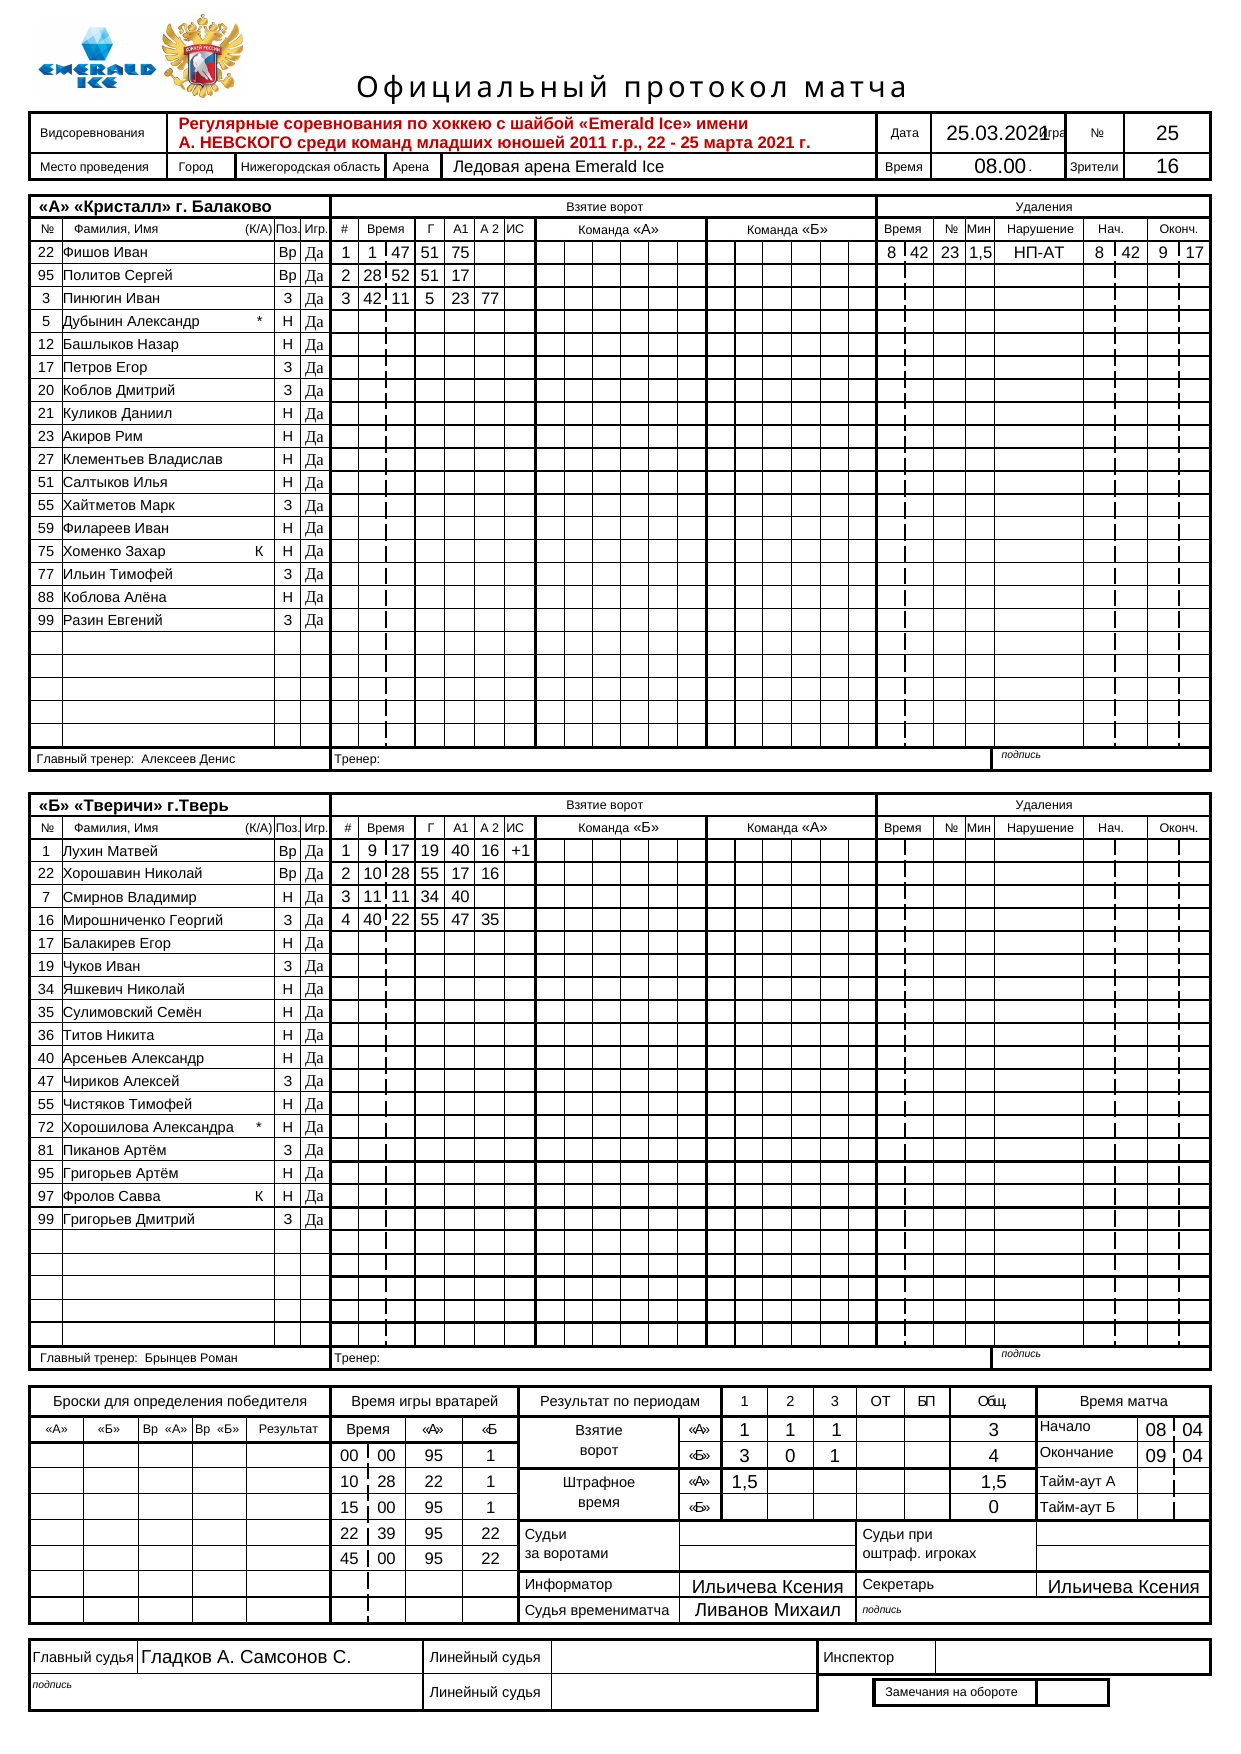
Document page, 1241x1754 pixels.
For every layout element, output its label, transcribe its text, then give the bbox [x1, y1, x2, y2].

table_cell [621, 563, 648, 585]
table_cell Да [301, 402, 329, 424]
table_cell [708, 1139, 734, 1160]
table_cell [821, 1163, 848, 1183]
table_cell [31, 1468, 83, 1493]
table_cell Фамилия, Имя [63, 219, 243, 239]
table_cell [475, 632, 504, 654]
table_cell [475, 1324, 504, 1344]
table_cell [878, 311, 905, 332]
table_cell Н [275, 1115, 300, 1137]
table_header 1 [723, 1388, 767, 1414]
table_cell [593, 403, 620, 424]
table_cell [857, 1470, 904, 1493]
table_cell [1084, 1024, 1115, 1045]
table_cell Результат [247, 1418, 329, 1441]
table_cell [995, 1301, 1083, 1321]
table_cell [386, 334, 414, 354]
table_cell [736, 955, 762, 976]
table_cell [386, 1093, 414, 1114]
table_cell [475, 586, 504, 608]
table_cell [593, 242, 620, 262]
table_cell [505, 517, 534, 539]
table_cell 23 [934, 242, 965, 262]
table_cell [934, 426, 965, 447]
table_cell [966, 449, 994, 470]
table_cell [445, 1301, 474, 1321]
table_cell [537, 886, 564, 907]
table_cell Да [301, 954, 329, 976]
table_cell Судьи при оштраф. игроках [857, 1522, 1036, 1570]
table_cell Н [275, 333, 300, 354]
table_cell [1084, 1255, 1115, 1275]
table_cell [708, 563, 734, 585]
table_cell [1084, 863, 1115, 884]
table_cell Н [275, 977, 300, 999]
table_cell [1037, 1522, 1209, 1544]
table_cell [359, 1070, 386, 1091]
table_cell 1,5 [966, 242, 994, 262]
table_cell Время [878, 154, 930, 178]
table_cell [445, 1093, 474, 1114]
table_cell Да [301, 517, 329, 539]
table_cell [445, 1278, 474, 1298]
table_cell [763, 678, 791, 700]
table_cell [736, 380, 762, 401]
table_cell [878, 1278, 905, 1298]
table_cell [966, 426, 994, 447]
table_cell 22 [463, 1520, 517, 1544]
table_cell [463, 1571, 517, 1596]
table_cell [1084, 1163, 1115, 1183]
table_cell [995, 655, 1083, 677]
table_cell [565, 886, 592, 907]
table_cell 1 [463, 1468, 517, 1493]
table_cell [332, 632, 358, 654]
table_cell [1179, 886, 1209, 907]
table_cell [966, 1209, 994, 1229]
table_cell [445, 426, 474, 447]
table_cell [505, 357, 534, 378]
table_cell «А» [680, 1418, 720, 1441]
table_cell [565, 1278, 592, 1298]
table_cell [386, 563, 414, 585]
table_cell [475, 1116, 504, 1137]
table_cell [708, 609, 734, 631]
table_cell [763, 242, 791, 262]
table_cell [678, 403, 705, 424]
table_cell 39 [368, 1520, 405, 1544]
table_cell [359, 1278, 386, 1298]
table_cell [792, 724, 820, 746]
table_cell А1 [445, 817, 474, 838]
table_cell [445, 540, 474, 562]
table_cell [621, 701, 648, 723]
table_cell Судьи за воротами [520, 1522, 679, 1570]
table_cell [736, 1255, 762, 1275]
table_cell [386, 449, 414, 470]
table_cell 11 [359, 886, 386, 907]
table_cell [792, 1047, 820, 1068]
table_cell 47 [386, 242, 414, 262]
table_cell Тайм-аут А [1038, 1468, 1137, 1493]
table_cell [1179, 334, 1209, 354]
table_cell [849, 288, 875, 308]
table_cell [792, 242, 820, 262]
table_cell [475, 1231, 504, 1252]
table_cell [934, 1209, 965, 1229]
table_cell [593, 724, 620, 746]
table_cell [763, 724, 791, 746]
table_cell [359, 978, 386, 999]
table_cell Да [301, 977, 329, 999]
table_cell Вр [275, 840, 300, 861]
table_cell 59 [31, 517, 62, 539]
table_cell [301, 1323, 329, 1344]
table_cell [416, 1301, 444, 1321]
table_cell [332, 1598, 368, 1622]
table_cell Время [878, 219, 933, 239]
table_cell [878, 1116, 905, 1137]
table_cell [966, 495, 994, 516]
table_cell [386, 609, 414, 631]
table_cell [708, 978, 734, 999]
table_cell [31, 724, 62, 746]
table_cell [1148, 978, 1179, 999]
table_cell [1115, 357, 1147, 378]
table_cell Вр «А» [139, 1418, 192, 1441]
table_cell Да [301, 1208, 329, 1229]
table_cell [1174, 1468, 1209, 1493]
table_cell [1084, 472, 1115, 493]
table_cell [849, 909, 875, 930]
table_cell [678, 724, 705, 746]
table_cell [416, 380, 444, 401]
table_cell [905, 909, 933, 930]
table_cell [243, 1276, 274, 1298]
table_cell [1115, 403, 1147, 424]
table_cell [849, 886, 875, 907]
table_cell [416, 495, 444, 516]
table_cell [301, 1300, 329, 1321]
table_cell [1138, 1494, 1174, 1518]
table_cell Клементьев Владислав [63, 448, 243, 470]
table_cell [1148, 265, 1179, 286]
table_cell Филареев Иван [63, 517, 243, 539]
table_cell [1148, 1301, 1179, 1321]
table_cell [1084, 632, 1115, 654]
table_cell [649, 1301, 677, 1321]
table_cell [649, 978, 677, 999]
table_cell [678, 1324, 705, 1344]
table_cell [593, 632, 620, 654]
table_cell [84, 1598, 138, 1622]
table_cell [593, 1116, 620, 1137]
table_cell [878, 1324, 905, 1344]
table_cell [849, 403, 875, 424]
table_cell [505, 563, 534, 585]
table_cell [445, 1070, 474, 1091]
table_cell 40 [359, 909, 386, 930]
table_cell [505, 955, 534, 976]
table_cell # [332, 817, 358, 838]
table_cell [878, 609, 905, 631]
table_cell [934, 1324, 965, 1344]
table_cell Взятие ворот [332, 795, 875, 815]
table_cell [821, 724, 848, 746]
table_cell [416, 1116, 444, 1137]
table_cell [1084, 724, 1115, 746]
table_cell [849, 242, 875, 262]
table_cell [849, 701, 875, 723]
table_cell [678, 380, 705, 401]
table_cell [1084, 932, 1115, 953]
table_cell [565, 1001, 592, 1022]
table_cell [593, 909, 620, 930]
table_cell Время [878, 817, 933, 838]
table_cell 4 [951, 1442, 1035, 1467]
table_cell № [31, 817, 62, 838]
table_cell [763, 380, 791, 401]
table_cell [565, 586, 592, 608]
table_cell [359, 1116, 386, 1137]
table_cell [708, 1093, 734, 1114]
table_cell [31, 1520, 83, 1544]
table_cell Н [275, 1000, 300, 1022]
table_cell [1148, 1324, 1179, 1344]
table_cell [1138, 1468, 1174, 1493]
table_cell [995, 678, 1083, 700]
table_cell [878, 955, 905, 976]
table_cell [821, 1001, 848, 1022]
table_cell [621, 311, 648, 332]
table_cell [1084, 265, 1115, 286]
table_cell [814, 1494, 856, 1518]
table_cell [243, 563, 274, 585]
table_cell [792, 978, 820, 999]
table_cell [537, 1278, 564, 1298]
table_cell 47 [31, 1069, 62, 1091]
table_cell [1115, 678, 1147, 700]
table_cell (К/А) [243, 219, 274, 239]
table_cell [621, 932, 648, 953]
table_cell [332, 563, 358, 585]
table_cell З [275, 287, 300, 308]
table_cell [31, 1571, 83, 1596]
table_cell [934, 380, 965, 401]
table_cell [821, 632, 848, 654]
table_cell [878, 449, 905, 470]
table_cell Главный тренер: Брынцев Роман [31, 1348, 329, 1367]
table_cell [905, 586, 933, 608]
table_cell Григорьев Дмитрий [63, 1208, 243, 1229]
table_cell «А» [406, 1418, 462, 1441]
table_cell [1179, 265, 1209, 286]
table_cell [593, 1185, 620, 1206]
table_cell [763, 909, 791, 930]
table_cell 99 [31, 1208, 62, 1229]
table_cell [1179, 1324, 1209, 1344]
table_cell [537, 678, 564, 700]
table_cell [537, 288, 564, 308]
table_cell [243, 356, 274, 378]
table_cell [275, 678, 300, 700]
table_cell [792, 932, 820, 953]
table_cell [905, 1139, 933, 1160]
table_cell 1 [723, 1418, 767, 1441]
table_cell [505, 1185, 534, 1206]
table_cell [30, 772, 1211, 792]
table_cell З [275, 954, 300, 976]
table_cell [565, 540, 592, 562]
table_cell [649, 909, 677, 930]
table_cell [1179, 311, 1209, 332]
table_cell [763, 563, 791, 585]
table_cell [934, 495, 965, 516]
table_cell [878, 1024, 905, 1045]
table_cell [386, 655, 414, 677]
table_cell [243, 655, 274, 677]
table_cell [139, 1444, 192, 1467]
table_cell [1179, 472, 1209, 493]
table_cell [934, 932, 965, 953]
table_cell [878, 932, 905, 953]
table_cell [445, 1255, 474, 1275]
table_cell [537, 1231, 564, 1252]
table_cell [565, 380, 592, 401]
table_cell [1179, 1163, 1209, 1183]
table_cell [678, 563, 705, 585]
table_cell [1179, 978, 1209, 999]
table_cell [857, 1418, 904, 1441]
table_cell [763, 955, 791, 976]
table_cell [792, 678, 820, 700]
table_cell [386, 1209, 414, 1229]
table_cell [814, 1470, 856, 1493]
table_cell [849, 540, 875, 562]
table_cell [445, 978, 474, 999]
table_cell [905, 863, 933, 884]
table_cell Место проведения [31, 154, 166, 178]
table_cell [386, 724, 414, 746]
table_cell [30, 1625, 1211, 1638]
table_cell [537, 426, 564, 447]
table_cell Команда «Б» [537, 817, 705, 838]
table_cell [416, 932, 444, 953]
table_cell [243, 701, 274, 723]
table_cell Григорьев Артём [63, 1161, 243, 1183]
table_cell [736, 403, 762, 424]
table_cell [621, 886, 648, 907]
table_cell [849, 1047, 875, 1068]
table_cell [416, 1278, 444, 1298]
table_cell [736, 978, 762, 999]
table_cell [1115, 495, 1147, 516]
table_cell 95 [406, 1520, 462, 1544]
table_cell [537, 863, 564, 884]
table_cell [1084, 1139, 1115, 1160]
table_cell [708, 265, 734, 286]
table_cell [708, 886, 734, 907]
table_cell Линейный судья [424, 1674, 551, 1708]
table_cell [649, 242, 677, 262]
table_cell [505, 426, 534, 447]
table_cell [905, 1163, 933, 1183]
table_cell [359, 655, 386, 677]
table_cell [966, 1255, 994, 1275]
table_cell [475, 449, 504, 470]
table_cell [678, 586, 705, 608]
table_cell [416, 1047, 444, 1068]
table_cell [1115, 288, 1147, 308]
table_cell [537, 1163, 564, 1183]
table_cell [649, 1001, 677, 1022]
table_cell Чистяков Тимофей [63, 1092, 243, 1114]
table_cell [736, 840, 762, 861]
table_cell [905, 449, 933, 470]
table_cell [537, 449, 564, 470]
table_cell [332, 955, 358, 976]
table_cell [649, 1047, 677, 1068]
table_cell [475, 1070, 504, 1091]
table_cell [1084, 380, 1115, 401]
table_cell [934, 1301, 965, 1321]
table_cell 34 [31, 977, 62, 999]
table_cell [505, 1047, 534, 1068]
table_cell [386, 632, 414, 654]
table_cell Хоменко Захар [63, 540, 243, 562]
table_cell З [275, 379, 300, 401]
table_cell [247, 1494, 329, 1518]
table_cell 95 [406, 1546, 462, 1570]
table_cell [505, 449, 534, 470]
table_cell [649, 265, 677, 286]
table_cell [821, 472, 848, 493]
table_cell [995, 495, 1083, 516]
table_cell [565, 517, 592, 539]
table_cell [1148, 1209, 1179, 1229]
table_cell [475, 1001, 504, 1022]
table_cell [593, 517, 620, 539]
table_cell [763, 1070, 791, 1091]
table_cell 17 [386, 840, 414, 861]
table_cell [332, 1070, 358, 1091]
table_cell З [275, 908, 300, 930]
table_cell [537, 724, 564, 746]
table_cell [1115, 655, 1147, 677]
table_cell [593, 678, 620, 700]
table_cell [1115, 1185, 1147, 1206]
table_cell [966, 863, 994, 884]
table_cell [537, 909, 564, 930]
table_cell [332, 586, 358, 608]
table_cell [1115, 1047, 1147, 1068]
table_cell [966, 1116, 994, 1137]
table_cell 08 [1138, 1418, 1174, 1441]
table_cell [243, 264, 274, 286]
table_cell [792, 955, 820, 976]
table_cell [416, 1093, 444, 1114]
table_cell [905, 632, 933, 654]
table_cell [593, 472, 620, 493]
table_cell [649, 1024, 677, 1045]
table_cell Чуков Иван [63, 954, 243, 976]
table_cell 35 [475, 909, 504, 930]
table_cell [905, 265, 933, 286]
table_cell [792, 1024, 820, 1045]
table_cell [243, 862, 274, 884]
table_cell [678, 1001, 705, 1022]
table_cell [905, 701, 933, 723]
table_cell [621, 955, 648, 976]
table_cell [736, 1116, 762, 1137]
table_cell [995, 1209, 1083, 1229]
table_cell [505, 609, 534, 631]
table_cell [678, 863, 705, 884]
table_cell [332, 655, 358, 677]
table_cell [708, 472, 734, 493]
table_cell [565, 609, 592, 631]
table_cell [649, 426, 677, 447]
table_cell [792, 609, 820, 631]
table_cell 3 [31, 287, 62, 308]
table_cell 95 [31, 264, 62, 286]
table_cell Да [301, 1115, 329, 1137]
table_cell 75 [445, 242, 474, 262]
table_cell [878, 563, 905, 585]
table_cell [359, 678, 386, 700]
table_cell [763, 426, 791, 447]
table_cell [332, 380, 358, 401]
table_cell [1084, 1093, 1115, 1114]
table_cell [849, 334, 875, 354]
table_cell Нач. [1084, 817, 1147, 838]
table_cell Арсеньев Александр [63, 1046, 243, 1068]
table_cell [537, 472, 564, 493]
table_cell [537, 932, 564, 953]
table_cell [966, 1070, 994, 1091]
table_cell [1179, 840, 1209, 861]
table_cell [878, 426, 905, 447]
table_cell [359, 472, 386, 493]
table_cell [649, 1163, 677, 1183]
table_cell [1148, 840, 1179, 861]
table_cell [995, 288, 1083, 308]
table_cell [966, 609, 994, 631]
table_cell [445, 449, 474, 470]
table_cell 3 [332, 288, 358, 308]
table_cell [678, 449, 705, 470]
table_cell [243, 885, 274, 907]
table_cell [475, 1047, 504, 1068]
table_cell # [332, 219, 358, 239]
table_cell [537, 701, 564, 723]
table_cell [332, 495, 358, 516]
table_cell [31, 1230, 62, 1252]
table_cell [736, 932, 762, 953]
table_cell [678, 242, 705, 262]
table_cell [934, 288, 965, 308]
table_cell [1115, 1139, 1147, 1160]
table_cell [736, 495, 762, 516]
table_cell [995, 1070, 1083, 1091]
table_cell [565, 1047, 592, 1068]
table_cell [386, 932, 414, 953]
table_cell [445, 724, 474, 746]
table_cell [934, 1185, 965, 1206]
table_cell [505, 1093, 534, 1114]
table_cell [821, 403, 848, 424]
table_cell [995, 886, 1083, 907]
table_cell [565, 724, 592, 746]
table_cell [792, 1231, 820, 1252]
table_cell [763, 701, 791, 723]
table_cell [621, 840, 648, 861]
table_cell [792, 495, 820, 516]
table_cell [1179, 563, 1209, 585]
table_cell [505, 495, 534, 516]
table_cell Н [275, 1046, 300, 1068]
table_cell [736, 1209, 762, 1229]
table_cell [243, 425, 274, 447]
table_cell [905, 724, 933, 746]
table_cell [821, 678, 848, 700]
table_cell Хорошавин Николай [63, 862, 243, 884]
table_cell Время [359, 219, 414, 239]
table_cell [386, 955, 414, 976]
table_cell [621, 978, 648, 999]
table_cell [537, 403, 564, 424]
table_cell [593, 1209, 620, 1229]
table_cell [475, 495, 504, 516]
table_cell [1179, 1001, 1209, 1022]
table_cell Команда «А» [537, 219, 705, 239]
table_cell [565, 1139, 592, 1160]
table_cell [821, 1047, 848, 1068]
table_cell [565, 288, 592, 308]
table_cell [621, 1024, 648, 1045]
table_cell [966, 1047, 994, 1068]
table_cell [1115, 1231, 1147, 1252]
table_cell Н [275, 471, 300, 493]
table_cell [505, 655, 534, 677]
table_cell [649, 1255, 677, 1275]
table_cell [332, 678, 358, 700]
table_cell [475, 609, 504, 631]
table_cell [878, 1255, 905, 1275]
table_cell Нач. [1084, 219, 1147, 239]
table_cell [243, 1300, 274, 1321]
table_cell [708, 863, 734, 884]
table_cell [878, 1139, 905, 1160]
table_cell [708, 1116, 734, 1137]
table_cell [406, 1598, 462, 1622]
table_cell [537, 1070, 564, 1091]
table_cell [243, 333, 274, 354]
table_cell [359, 403, 386, 424]
table_cell [386, 311, 414, 332]
table_cell [621, 540, 648, 562]
table_cell [708, 1255, 734, 1275]
table_cell [275, 1300, 300, 1321]
table_cell [736, 1024, 762, 1045]
table_cell 22 [332, 1520, 368, 1544]
table_header Видсоревнования [31, 114, 166, 152]
table_cell [386, 1301, 414, 1321]
table_cell [565, 1185, 592, 1206]
table_cell [905, 311, 933, 332]
table_cell [475, 472, 504, 493]
table_cell [1148, 1139, 1179, 1160]
table_cell [821, 840, 848, 861]
table_cell [966, 909, 994, 930]
table_cell [505, 1324, 534, 1344]
table_cell [301, 1254, 329, 1275]
table_cell [1148, 1001, 1179, 1022]
table_cell [736, 242, 762, 262]
table_cell [821, 1116, 848, 1137]
table_cell [621, 1301, 648, 1321]
table_cell [31, 1300, 62, 1321]
table_cell [995, 978, 1083, 999]
table_cell [1179, 724, 1209, 746]
table_cell [31, 678, 62, 700]
table_cell [63, 1300, 243, 1321]
table_cell [243, 1023, 274, 1045]
table_cell Тренер: [332, 1348, 990, 1367]
table_cell [565, 242, 592, 262]
table_cell [763, 1093, 791, 1114]
table_cell [821, 1255, 848, 1275]
table_cell [359, 563, 386, 585]
table_cell [905, 563, 933, 585]
table_cell [505, 1209, 534, 1229]
table_cell [934, 1116, 965, 1137]
table_cell [243, 1138, 274, 1160]
table_cell [878, 1070, 905, 1091]
table_cell [475, 978, 504, 999]
table_cell [243, 678, 274, 700]
table_cell [1179, 1185, 1209, 1206]
table_cell [736, 632, 762, 654]
table_cell [621, 380, 648, 401]
table_cell [1084, 909, 1115, 930]
table_cell [878, 1093, 905, 1114]
table_cell [792, 265, 820, 286]
table_cell [649, 517, 677, 539]
table_cell 12 [31, 333, 62, 354]
table_cell [565, 357, 592, 378]
table_cell [763, 586, 791, 608]
table_cell [593, 380, 620, 401]
table_cell [243, 1323, 274, 1344]
table_cell [736, 886, 762, 907]
table_cell № [934, 817, 965, 838]
table_cell [247, 1598, 329, 1622]
table_cell [649, 495, 677, 516]
table_cell [359, 357, 386, 378]
table_cell [63, 1230, 243, 1252]
table_cell [1179, 1231, 1209, 1252]
table_cell Да [301, 862, 329, 884]
table_cell [537, 334, 564, 354]
table_cell [763, 403, 791, 424]
table_cell [275, 1323, 300, 1344]
table_cell [934, 1024, 965, 1045]
table_cell З [275, 563, 300, 585]
table_cell [905, 886, 933, 907]
table_cell [386, 1255, 414, 1275]
table_cell [649, 609, 677, 631]
table_cell . Зрители [1067, 154, 1123, 178]
table_cell [537, 955, 564, 976]
table_cell [537, 1301, 564, 1321]
table_cell [1148, 1278, 1179, 1298]
table_cell [792, 840, 820, 861]
table_cell 17 [31, 356, 62, 378]
table_cell [359, 1139, 386, 1160]
table_cell Н [275, 402, 300, 424]
table_cell [386, 1163, 414, 1183]
table_cell [678, 495, 705, 516]
table_cell [649, 1209, 677, 1229]
table_cell Фролов Савва [63, 1184, 243, 1206]
table_cell [905, 840, 933, 861]
table_cell 40 [445, 886, 474, 907]
table_cell [593, 1255, 620, 1275]
table_cell [1179, 403, 1209, 424]
table_cell [878, 334, 905, 354]
table_cell [621, 1185, 648, 1206]
table_cell 52 [386, 265, 414, 286]
table_cell [505, 288, 534, 308]
table_cell [995, 311, 1083, 332]
table_cell [621, 655, 648, 677]
table_cell Тайм-аут Б [1038, 1494, 1137, 1518]
table_cell [475, 380, 504, 401]
table_cell Да [301, 540, 329, 562]
table_cell З [275, 1069, 300, 1091]
table_cell Да [301, 609, 329, 631]
table_cell [84, 1571, 138, 1596]
table_cell [243, 632, 274, 654]
table_cell [708, 517, 734, 539]
table_cell 51 [416, 265, 444, 286]
table_cell [1148, 701, 1179, 723]
table_cell [905, 609, 933, 631]
table_cell [505, 1024, 534, 1045]
table_cell [905, 655, 933, 677]
table_cell [849, 426, 875, 447]
table_cell [934, 1278, 965, 1298]
table_cell 1 [463, 1444, 517, 1467]
table_cell Г [416, 817, 444, 838]
table_cell [1084, 886, 1115, 907]
table_cell [1084, 655, 1115, 677]
table_cell [792, 701, 820, 723]
table_cell [905, 1470, 949, 1493]
table_cell [359, 1001, 386, 1022]
table_cell [593, 426, 620, 447]
table_cell [1115, 426, 1147, 447]
table_cell [537, 1024, 564, 1045]
table_cell [445, 1185, 474, 1206]
table_cell [1084, 540, 1115, 562]
table_cell [995, 955, 1083, 976]
table_cell [475, 265, 504, 286]
table_cell [445, 495, 474, 516]
table_cell [821, 311, 848, 332]
table_cell 00 [368, 1494, 405, 1518]
table_cell [995, 1116, 1083, 1137]
table_header Регулярные соревнования по хоккею с шайбой «Emerald Ice» имени А. НЕВСКОГО среди команд младших юношей 2011 г.р., 22 - 25 марта 2021 г. [168, 114, 875, 152]
table_cell [995, 609, 1083, 631]
table_cell [416, 1139, 444, 1160]
table_cell [1115, 1278, 1147, 1298]
table_cell [63, 1323, 243, 1344]
table_cell [593, 449, 620, 470]
table_header Время матча [1038, 1388, 1209, 1414]
table_cell [537, 242, 564, 262]
table_cell [821, 909, 848, 930]
table_cell [537, 311, 564, 332]
table_cell [621, 403, 648, 424]
table_cell [678, 1255, 705, 1275]
table_cell [821, 563, 848, 585]
table_cell Вр «Б» [193, 1418, 246, 1441]
table_cell [1179, 586, 1209, 608]
table_cell [905, 357, 933, 378]
table_cell [505, 724, 534, 746]
table_cell [386, 701, 414, 723]
table_cell [1179, 955, 1209, 976]
table_cell [792, 1116, 820, 1137]
table_header 25 [1125, 114, 1209, 152]
table_cell [565, 563, 592, 585]
table_cell [1084, 678, 1115, 700]
table_cell 16 [1125, 154, 1209, 178]
table_cell 40 [445, 840, 474, 861]
table_cell [505, 1001, 534, 1022]
table_cell [1115, 863, 1147, 884]
table_cell [139, 1571, 192, 1596]
table_cell 04 [1174, 1418, 1209, 1441]
table_cell Время [332, 1418, 405, 1441]
table_cell [905, 495, 933, 516]
table_cell [1148, 863, 1179, 884]
table_cell [445, 472, 474, 493]
table_cell [821, 426, 848, 447]
table_cell [966, 932, 994, 953]
table_cell [763, 1231, 791, 1252]
table_cell 23 [31, 425, 62, 447]
table_cell Да [301, 1000, 329, 1022]
table_cell [905, 978, 933, 999]
table_cell [736, 1163, 762, 1183]
table_cell [966, 1001, 994, 1022]
table_cell 00 [368, 1444, 405, 1467]
table_cell [708, 403, 734, 424]
table_cell [708, 1231, 734, 1252]
table_cell [1148, 655, 1179, 677]
table_cell [445, 678, 474, 700]
table_cell [1115, 724, 1147, 746]
table_cell [849, 1093, 875, 1114]
table_cell [565, 955, 592, 976]
table_cell [849, 655, 875, 677]
table_cell [416, 978, 444, 999]
table_cell [31, 1444, 83, 1467]
table_cell [475, 1255, 504, 1275]
table_cell [359, 586, 386, 608]
table_cell 27 [31, 448, 62, 470]
table_cell 47 [445, 909, 474, 930]
table_cell [621, 609, 648, 631]
table_cell [593, 311, 620, 332]
table_cell 95 [406, 1444, 462, 1467]
table_cell [995, 265, 1083, 286]
table_cell [416, 655, 444, 677]
table_cell [1084, 1185, 1115, 1206]
table_cell [995, 1255, 1083, 1275]
table_cell [649, 932, 677, 953]
table_cell [966, 311, 994, 332]
table_cell [621, 1163, 648, 1183]
table_cell [849, 1185, 875, 1206]
table_cell [792, 540, 820, 562]
table_cell [386, 1024, 414, 1045]
table_cell [878, 863, 905, 884]
table_cell [1179, 678, 1209, 700]
table_cell подпись [993, 749, 1209, 769]
table_cell Оконч. [1148, 219, 1209, 239]
table_cell А 2 [475, 817, 504, 838]
table_cell [849, 472, 875, 493]
table_cell [966, 632, 994, 654]
table_cell [416, 426, 444, 447]
table_cell [934, 311, 965, 332]
table_header Общ. [951, 1388, 1035, 1414]
table_cell [416, 632, 444, 654]
table_cell [1148, 724, 1179, 746]
table_cell [792, 311, 820, 332]
table_cell [332, 1278, 358, 1298]
table_cell Н [275, 425, 300, 447]
table_cell [678, 1163, 705, 1183]
table_cell [849, 1001, 875, 1022]
table_cell [1115, 472, 1147, 493]
table_cell +1 [505, 840, 534, 861]
table_cell Н [275, 310, 300, 332]
table_cell [1084, 1047, 1115, 1068]
table_cell Информатор [520, 1573, 679, 1596]
table_cell Н [275, 448, 300, 470]
table_cell [849, 357, 875, 378]
table_cell [995, 540, 1083, 562]
table_cell [416, 678, 444, 700]
table_cell [708, 932, 734, 953]
table_cell [275, 724, 300, 746]
table_cell [708, 678, 734, 700]
table_cell 36 [31, 1023, 62, 1045]
table_cell [1148, 909, 1179, 930]
table_cell [966, 586, 994, 608]
table_cell [708, 1301, 734, 1321]
table_cell [649, 403, 677, 424]
table_cell [63, 701, 243, 723]
table_cell [1148, 563, 1179, 585]
table_cell [678, 840, 705, 861]
table_cell [678, 1185, 705, 1206]
table_cell 35 [31, 1000, 62, 1022]
table_cell [708, 495, 734, 516]
table_cell [966, 724, 994, 746]
table_cell [359, 449, 386, 470]
table_cell [505, 932, 534, 953]
table_cell [966, 978, 994, 999]
table_cell [621, 1047, 648, 1068]
table_cell [1115, 609, 1147, 631]
table_cell [1115, 449, 1147, 470]
table_cell [878, 265, 905, 286]
table_cell [621, 586, 648, 608]
table_cell [84, 1546, 138, 1570]
table_cell [621, 1139, 648, 1160]
table_cell 16 [475, 863, 504, 884]
table_cell [386, 426, 414, 447]
table_cell 1 [463, 1494, 517, 1518]
table_cell [1115, 380, 1147, 401]
table_cell Ильичева Ксения [1037, 1573, 1209, 1596]
table_cell 09 [1138, 1442, 1174, 1467]
table_cell [332, 334, 358, 354]
table_cell [934, 1163, 965, 1183]
table_cell [475, 1024, 504, 1045]
table_cell [736, 1301, 762, 1321]
table_cell [934, 724, 965, 746]
table_cell [678, 978, 705, 999]
table_cell [63, 1276, 243, 1298]
table_cell «Б» [680, 1494, 720, 1518]
table_cell [1084, 701, 1115, 723]
table_cell [1115, 1209, 1147, 1229]
table_cell Да [301, 931, 329, 953]
table_cell [332, 1093, 358, 1114]
table_cell [936, 1641, 1209, 1673]
table_cell [1084, 978, 1115, 999]
table_cell подпись [31, 1674, 422, 1708]
table_cell [905, 1231, 933, 1252]
table_cell [1084, 426, 1115, 447]
table_cell 22 [386, 909, 414, 930]
table_cell [1148, 1047, 1179, 1068]
table_cell [649, 863, 677, 884]
table_cell [475, 701, 504, 723]
table_cell [849, 1070, 875, 1091]
table_cell [736, 863, 762, 884]
table_cell [1148, 1231, 1179, 1252]
table_cell [1148, 357, 1179, 378]
table_cell [878, 1209, 905, 1229]
table_cell Да [301, 310, 329, 332]
table_cell [301, 632, 329, 654]
table_cell [593, 1070, 620, 1091]
table_cell 1 [814, 1418, 856, 1441]
table_cell [1179, 1209, 1209, 1229]
table_cell [593, 586, 620, 608]
table_cell [416, 586, 444, 608]
table_cell 21 [31, 402, 62, 424]
table_cell [139, 1546, 192, 1570]
table_cell [475, 1185, 504, 1206]
table_cell Ледовая арена Emerald Ice [443, 154, 875, 178]
table_cell Титов Никита [63, 1023, 243, 1045]
table_cell [678, 311, 705, 332]
table_cell [301, 1230, 329, 1252]
table_cell Да [301, 1184, 329, 1206]
table_cell Время [359, 817, 414, 838]
table_cell 55 [31, 494, 62, 516]
table_cell [593, 978, 620, 999]
table_cell [649, 1324, 677, 1344]
table_cell [966, 1185, 994, 1206]
table_cell [1148, 586, 1179, 608]
table_cell [565, 1255, 592, 1275]
table_cell Яшкевич Николай [63, 977, 243, 999]
table_cell [763, 1209, 791, 1229]
table_cell [1115, 1116, 1147, 1137]
table_cell [878, 840, 905, 861]
table_cell [301, 1276, 329, 1298]
table_cell [332, 1139, 358, 1160]
table_cell [763, 932, 791, 953]
table_cell [680, 1546, 855, 1570]
table_cell [475, 955, 504, 976]
table_cell Главный судья [31, 1641, 137, 1673]
table_cell [708, 540, 734, 562]
table_cell [359, 1255, 386, 1275]
table_cell [995, 1231, 1083, 1252]
table_cell 0 [951, 1494, 1035, 1518]
table_cell [792, 632, 820, 654]
table_cell [386, 495, 414, 516]
table_cell [505, 863, 534, 884]
table_cell Судья времениматча [520, 1598, 679, 1622]
table_cell [849, 265, 875, 286]
table_cell [621, 678, 648, 700]
table_cell [445, 586, 474, 608]
table_cell [821, 1301, 848, 1321]
table_cell [849, 978, 875, 999]
table_cell [792, 449, 820, 470]
table_cell [763, 540, 791, 562]
table_cell [445, 1024, 474, 1045]
table_cell [763, 886, 791, 907]
table_cell 1 [814, 1442, 856, 1467]
table_cell [475, 678, 504, 700]
table_cell [934, 1139, 965, 1160]
table_cell [565, 1163, 592, 1183]
table_cell [386, 380, 414, 401]
table_cell 88 [31, 586, 62, 608]
table_cell [1084, 563, 1115, 585]
table_cell [678, 1093, 705, 1114]
table_cell [849, 632, 875, 654]
table_cell [849, 1209, 875, 1229]
table_cell Город [168, 154, 234, 178]
table_cell [193, 1444, 246, 1467]
table_cell [736, 1093, 762, 1114]
table_cell [849, 449, 875, 470]
table_cell [593, 1093, 620, 1114]
table_header 3 [814, 1388, 856, 1414]
table_cell [995, 517, 1083, 539]
table_cell [1084, 1324, 1115, 1344]
table_cell [565, 1231, 592, 1252]
table_cell [849, 563, 875, 585]
table_cell [565, 932, 592, 953]
table_cell 77 [31, 563, 62, 585]
table_cell Мин [966, 219, 994, 239]
table_cell [934, 840, 965, 861]
table_cell [736, 449, 762, 470]
table_cell [359, 380, 386, 401]
table_cell [649, 334, 677, 354]
table_cell [792, 1185, 820, 1206]
table_cell 10 [332, 1468, 368, 1493]
table_cell З [275, 494, 300, 516]
table_cell З [275, 356, 300, 378]
table_cell [1179, 1070, 1209, 1091]
table_cell [849, 1163, 875, 1183]
table_cell [905, 1494, 949, 1518]
table_cell [934, 517, 965, 539]
table_cell [1084, 609, 1115, 631]
table_cell Н [275, 1092, 300, 1114]
table_cell [736, 609, 762, 631]
table_cell [505, 1163, 534, 1183]
table_cell Н [275, 540, 300, 562]
table_cell [1084, 1278, 1115, 1298]
table_cell [792, 380, 820, 401]
table_cell [1179, 1301, 1209, 1321]
table_cell Н [275, 931, 300, 953]
table_cell [995, 1163, 1083, 1183]
table_cell [359, 334, 386, 354]
table_cell [966, 678, 994, 700]
table_cell [995, 1024, 1083, 1045]
table_cell 51 [31, 471, 62, 493]
table_cell [1037, 1546, 1209, 1570]
table_cell [849, 840, 875, 861]
table_cell [505, 242, 534, 262]
table_cell [386, 1047, 414, 1068]
table_cell [1179, 357, 1209, 378]
table_cell 95 [406, 1494, 462, 1518]
table_cell [678, 1024, 705, 1045]
table_cell [736, 563, 762, 585]
table_cell [275, 1254, 300, 1275]
table_cell [359, 517, 386, 539]
table_cell [934, 1070, 965, 1091]
table_cell [995, 1047, 1083, 1068]
table_cell [386, 1231, 414, 1252]
table_cell [1148, 632, 1179, 654]
table_cell [763, 1116, 791, 1137]
table_cell [243, 954, 274, 976]
table_cell [621, 472, 648, 493]
table_cell Да [301, 471, 329, 493]
table_cell [1084, 840, 1115, 861]
table_cell [332, 1047, 358, 1068]
table_cell [763, 1255, 791, 1275]
table_cell № [934, 219, 965, 239]
table_cell [768, 1494, 813, 1518]
table_cell 55 [416, 909, 444, 930]
table_cell [708, 1209, 734, 1229]
table_header Результат по периодам [520, 1388, 720, 1414]
table_cell [386, 540, 414, 562]
table_cell [649, 288, 677, 308]
table_cell [621, 1255, 648, 1275]
table_cell 1,5 [723, 1470, 767, 1493]
table_cell 99 [31, 609, 62, 631]
table_cell [871, 1676, 1211, 1708]
table_cell [821, 701, 848, 723]
table_cell [332, 357, 358, 378]
table_cell [821, 242, 848, 262]
table_cell [995, 357, 1083, 378]
table_cell [821, 357, 848, 378]
table_cell 51 [416, 242, 444, 262]
table_cell Секретарь [857, 1573, 1036, 1596]
table_cell [593, 932, 620, 953]
table_cell [139, 1598, 192, 1622]
table_cell [934, 403, 965, 424]
table_cell [84, 1444, 138, 1467]
table_cell [934, 563, 965, 585]
table_cell [966, 265, 994, 286]
table_cell [505, 1116, 534, 1137]
table_cell [386, 1278, 414, 1298]
table_cell 42 [1115, 242, 1147, 262]
table_cell [537, 840, 564, 861]
table_cell [878, 517, 905, 539]
table_cell [678, 1116, 705, 1137]
table_cell подпись [857, 1598, 1209, 1622]
table_cell [649, 380, 677, 401]
table_cell 28 [368, 1468, 405, 1493]
table_cell [905, 1209, 933, 1229]
table_cell [792, 886, 820, 907]
table_cell [821, 1209, 848, 1229]
table_cell [763, 472, 791, 493]
table_cell [1179, 655, 1209, 677]
table_cell Пиканов Артём [63, 1138, 243, 1160]
table_cell [565, 472, 592, 493]
table_cell [332, 1024, 358, 1045]
table_cell Да [301, 908, 329, 930]
table_cell [621, 357, 648, 378]
table_cell 04 [1174, 1442, 1209, 1467]
table_cell [821, 517, 848, 539]
table_cell [649, 632, 677, 654]
table_cell З [275, 609, 300, 631]
table_cell Вр [275, 264, 300, 286]
table_cell [386, 472, 414, 493]
table_cell [445, 609, 474, 631]
table_cell [243, 1000, 274, 1022]
table_cell [63, 678, 243, 700]
table_cell 15 [332, 1494, 368, 1518]
table_cell [1115, 978, 1147, 999]
picture [35, 14, 244, 98]
table_cell [821, 886, 848, 907]
table_cell [934, 1093, 965, 1114]
table_cell [1148, 1070, 1179, 1091]
table_cell Политов Сергей [63, 264, 243, 286]
table_header ОТ [857, 1388, 904, 1414]
table_cell [849, 380, 875, 401]
table_cell Гладков А. Самсонов С. [138, 1641, 422, 1673]
table_cell [792, 1070, 820, 1091]
table_cell [849, 1301, 875, 1321]
table_cell [708, 724, 734, 746]
table_cell [416, 403, 444, 424]
table_cell А 2 [475, 219, 504, 239]
table_cell [416, 1209, 444, 1229]
table_cell [1084, 357, 1115, 378]
table_cell Да [301, 840, 329, 861]
table_cell [678, 1139, 705, 1160]
table_cell [301, 678, 329, 700]
table_cell [243, 931, 274, 953]
table_cell [1084, 403, 1115, 424]
table_cell [1148, 1185, 1179, 1206]
table_cell [905, 1001, 933, 1022]
table_cell [386, 1185, 414, 1206]
table_cell [708, 288, 734, 308]
table_cell [475, 1139, 504, 1160]
table_cell [649, 1116, 677, 1137]
table_cell [792, 586, 820, 608]
table_cell [678, 540, 705, 562]
table_cell [247, 1520, 329, 1544]
table_cell [736, 1001, 762, 1022]
table_cell [193, 1546, 246, 1570]
table_cell [416, 1231, 444, 1252]
table_cell [537, 632, 564, 654]
table_cell [537, 563, 564, 585]
table_cell [736, 288, 762, 308]
table_cell [416, 357, 444, 378]
table_cell [565, 978, 592, 999]
table_cell [332, 978, 358, 999]
table_cell [878, 1231, 905, 1252]
table_cell [857, 1442, 904, 1467]
table_cell [243, 1046, 274, 1068]
table_cell [1179, 426, 1209, 447]
table_cell [621, 863, 648, 884]
table_cell 1 [332, 840, 358, 861]
table_cell [1115, 1255, 1147, 1275]
table_cell Да [301, 1023, 329, 1045]
table_cell [792, 655, 820, 677]
table_cell [649, 1070, 677, 1091]
table_cell [505, 380, 534, 401]
table_cell [475, 1278, 504, 1298]
table_cell [475, 242, 504, 262]
table_header 25.03.2021 [932, 114, 1064, 152]
table_cell [593, 1324, 620, 1344]
table_cell [243, 1069, 274, 1091]
table_cell 19 [31, 954, 62, 976]
table_cell [416, 517, 444, 539]
table_cell Да [301, 287, 329, 308]
table_cell [505, 1255, 534, 1275]
table_cell [31, 1276, 62, 1298]
table_cell [505, 586, 534, 608]
table_cell [621, 426, 648, 447]
table_cell [763, 1301, 791, 1321]
table_cell 1 [332, 242, 358, 262]
table_cell [31, 1323, 62, 1344]
table_cell [1148, 517, 1179, 539]
table_cell [537, 265, 564, 286]
table_cell [934, 701, 965, 723]
table_cell [301, 701, 329, 723]
table_cell Нижегородская область [237, 154, 384, 178]
table_cell [905, 403, 933, 424]
table_cell [63, 632, 243, 654]
table_cell [1115, 1001, 1147, 1022]
table_cell [678, 1070, 705, 1091]
table_cell [537, 1093, 564, 1114]
table_cell [505, 1278, 534, 1298]
table_cell [475, 426, 504, 447]
table_cell [678, 1278, 705, 1298]
table_cell [1179, 1093, 1209, 1114]
table_cell [649, 311, 677, 332]
table_cell [416, 955, 444, 976]
table_cell [565, 334, 592, 354]
table_cell Н [275, 1161, 300, 1183]
table_cell [934, 955, 965, 976]
table_cell А1 [445, 219, 474, 239]
table_cell [243, 402, 274, 424]
table_cell [552, 1674, 816, 1708]
table_cell [1084, 334, 1115, 354]
table_cell [139, 1494, 192, 1518]
table_cell 0 [768, 1442, 813, 1467]
table_cell [678, 701, 705, 723]
table_cell [593, 609, 620, 631]
table_cell [275, 701, 300, 723]
table_cell [966, 540, 994, 562]
table_cell [386, 1070, 414, 1091]
table_cell [1148, 449, 1179, 470]
table_cell [565, 311, 592, 332]
table_cell [1148, 426, 1179, 447]
table_cell [386, 1116, 414, 1137]
table_cell [736, 701, 762, 723]
table_cell [763, 632, 791, 654]
table_cell Ильичева Ксения [680, 1573, 855, 1596]
table_cell [821, 655, 848, 677]
table_cell [678, 1301, 705, 1321]
table_cell Да [301, 1138, 329, 1160]
table_cell [1148, 1116, 1179, 1137]
table_cell [905, 1442, 949, 1467]
table_cell 10 [359, 863, 386, 884]
table_cell [878, 357, 905, 378]
table_cell [905, 1418, 949, 1441]
table_cell [995, 334, 1083, 354]
table_cell 1 [768, 1418, 813, 1441]
table_cell [593, 495, 620, 516]
table_header Игра № [1067, 114, 1123, 152]
table_cell [475, 311, 504, 332]
table_cell [821, 1024, 848, 1045]
table_cell [878, 472, 905, 493]
table_cell [678, 632, 705, 654]
table_cell [708, 357, 734, 378]
table_cell [934, 886, 965, 907]
table_cell Да [301, 379, 329, 401]
table_cell «Б [463, 1418, 517, 1441]
table_cell [359, 1185, 386, 1206]
table_cell 7 [31, 885, 62, 907]
text Официальный протокол матча [35, 15, 1205, 106]
table_cell [416, 540, 444, 562]
table_cell 55 [416, 863, 444, 884]
table_cell [934, 1231, 965, 1252]
table_cell 75 [31, 540, 62, 562]
table_cell [905, 1093, 933, 1114]
table_cell [1115, 909, 1147, 930]
table_cell [475, 403, 504, 424]
table_cell [934, 265, 965, 286]
table_cell [565, 1116, 592, 1137]
table_cell З [275, 1208, 300, 1229]
table_cell Ильин Тимофей [63, 563, 243, 585]
table_cell [792, 1301, 820, 1321]
table_cell [966, 886, 994, 907]
table_cell [445, 563, 474, 585]
table_cell [792, 403, 820, 424]
table_cell Игр. [301, 219, 329, 239]
table_cell Да [301, 1046, 329, 1068]
table_cell [445, 1047, 474, 1068]
table_cell [995, 563, 1083, 585]
table_cell [537, 380, 564, 401]
table_cell Дубынин Александр [63, 310, 243, 332]
table_cell 81 [31, 1138, 62, 1160]
table_cell [736, 1047, 762, 1068]
table_cell К [243, 1184, 274, 1206]
table_cell [1084, 1116, 1115, 1137]
table_cell [593, 955, 620, 976]
table_cell [966, 955, 994, 976]
table_cell [593, 1024, 620, 1045]
table_cell [708, 426, 734, 447]
table_cell Да [301, 356, 329, 378]
table_cell 28 [359, 265, 386, 286]
table_cell «А» [31, 1418, 83, 1441]
table_cell [1115, 311, 1147, 332]
table_cell [332, 1001, 358, 1022]
table_cell [736, 678, 762, 700]
table_cell [821, 334, 848, 354]
table_cell [821, 1231, 848, 1252]
table_cell [416, 472, 444, 493]
table_cell [1115, 517, 1147, 539]
table_cell [406, 1571, 462, 1596]
table_cell [193, 1494, 246, 1518]
table_cell Арена [387, 154, 440, 178]
table_cell [1179, 863, 1209, 884]
table_cell [247, 1571, 329, 1596]
table_cell 22 [31, 242, 62, 262]
table_cell [565, 1093, 592, 1114]
table_cell [966, 563, 994, 585]
table_cell [934, 540, 965, 562]
table_cell [966, 1093, 994, 1114]
table_cell [1084, 517, 1115, 539]
table_cell [332, 1163, 358, 1183]
table_cell [995, 1185, 1083, 1206]
table_cell [621, 288, 648, 308]
table_cell [849, 1024, 875, 1045]
table_cell [243, 242, 274, 262]
table_cell [763, 311, 791, 332]
table_cell 42 [359, 288, 386, 308]
table_cell Да [301, 448, 329, 470]
table_header 2 [768, 1388, 813, 1414]
table_cell [995, 403, 1083, 424]
table_cell [708, 955, 734, 976]
table_cell [792, 863, 820, 884]
table_cell [505, 1139, 534, 1160]
table_cell [445, 311, 474, 332]
table_header БП [905, 1388, 949, 1414]
table_cell [966, 403, 994, 424]
table_cell [565, 701, 592, 723]
table_cell 17 [31, 931, 62, 953]
table_cell [31, 632, 62, 654]
table_cell [247, 1444, 329, 1467]
table_cell [763, 1324, 791, 1344]
table_cell [995, 1093, 1083, 1114]
table_cell [649, 1231, 677, 1252]
table_cell [332, 1301, 358, 1321]
table_cell [593, 265, 620, 286]
table_cell [1174, 1494, 1209, 1518]
table_cell [678, 909, 705, 930]
table_cell [84, 1520, 138, 1544]
table_cell [736, 540, 762, 562]
table_cell [763, 863, 791, 884]
table_cell [821, 1093, 848, 1114]
table_cell [243, 1230, 274, 1252]
table_cell [821, 932, 848, 953]
table_cell [332, 472, 358, 493]
table_cell [275, 655, 300, 677]
table_cell [905, 1116, 933, 1137]
table_cell [723, 1494, 767, 1518]
table_cell [243, 1161, 274, 1183]
table_cell [565, 1301, 592, 1321]
table_cell [475, 724, 504, 746]
table_cell [31, 655, 62, 677]
table_cell [995, 632, 1083, 654]
table_cell [593, 1001, 620, 1022]
table_cell [1115, 1093, 1147, 1114]
table_cell [934, 357, 965, 378]
table_cell [621, 1001, 648, 1022]
table_cell [621, 242, 648, 262]
table_cell [708, 311, 734, 332]
table_cell [565, 1324, 592, 1344]
table_cell [849, 955, 875, 976]
table_cell [359, 1209, 386, 1229]
table_cell «Б» «Тверичи» г.Тверь [31, 795, 329, 815]
table_cell [84, 1494, 138, 1518]
table_cell [905, 1047, 933, 1068]
table_cell [905, 678, 933, 700]
table_cell [243, 908, 274, 930]
table_cell 34 [416, 886, 444, 907]
table_cell [332, 724, 358, 746]
table_cell [243, 448, 274, 470]
table_cell [593, 288, 620, 308]
table_cell НП-АТ [995, 242, 1083, 262]
table_cell [1084, 1001, 1115, 1022]
table_cell [359, 311, 386, 332]
table_cell [819, 1676, 871, 1708]
table_cell [505, 334, 534, 354]
table_cell [678, 426, 705, 447]
table_cell [708, 380, 734, 401]
table_cell [821, 1139, 848, 1160]
table_cell [445, 955, 474, 976]
table_cell [416, 1070, 444, 1091]
table_cell [275, 1230, 300, 1252]
table_cell [31, 1598, 83, 1622]
table_cell [359, 1301, 386, 1321]
table_cell [821, 1070, 848, 1091]
table_cell [649, 1278, 677, 1298]
table_cell [905, 517, 933, 539]
table_cell [1148, 1255, 1179, 1275]
table_header Дата [878, 114, 930, 152]
table_cell [849, 495, 875, 516]
table_cell Вр [275, 862, 300, 884]
table_cell [905, 1024, 933, 1045]
table_cell [621, 1116, 648, 1137]
table_cell [63, 724, 243, 746]
table_cell [505, 1301, 534, 1321]
table_cell [678, 1231, 705, 1252]
table_cell [905, 334, 933, 354]
table_cell [849, 863, 875, 884]
table_cell [475, 1301, 504, 1321]
table_cell [649, 678, 677, 700]
table_cell [649, 701, 677, 723]
table_cell [1148, 1024, 1179, 1045]
table_cell [649, 724, 677, 746]
table_cell [821, 288, 848, 308]
table_cell [359, 609, 386, 631]
table_cell [849, 1278, 875, 1298]
table_cell Г [416, 219, 444, 239]
table_cell 2 [332, 863, 358, 884]
table_cell [537, 1255, 564, 1275]
table_cell [1179, 909, 1209, 930]
table_cell [905, 932, 933, 953]
table_cell [763, 978, 791, 999]
table_cell [359, 632, 386, 654]
table_cell [878, 403, 905, 424]
table_cell [332, 1185, 358, 1206]
table_header Броски для определения победителя [31, 1388, 329, 1414]
table_cell [593, 334, 620, 354]
table_cell Тренер: [332, 749, 990, 769]
table_cell [31, 1546, 83, 1570]
table_cell 97 [31, 1184, 62, 1206]
table_cell [708, 632, 734, 654]
table_cell Нарушение [995, 219, 1083, 239]
table_cell [995, 426, 1083, 447]
table_cell [849, 724, 875, 746]
table_cell Да [301, 264, 329, 286]
table_cell [505, 678, 534, 700]
table_cell [736, 357, 762, 378]
table_cell [934, 609, 965, 631]
table_cell [849, 678, 875, 700]
table_cell [792, 334, 820, 354]
table_cell Да [301, 1069, 329, 1091]
table_cell [1115, 886, 1147, 907]
table_cell [995, 380, 1083, 401]
table_cell [505, 886, 534, 907]
table_cell Хайтметов Марк [63, 494, 243, 516]
table_cell [905, 1278, 933, 1298]
table_header Взятие ворот [332, 197, 875, 216]
table_cell [849, 1255, 875, 1275]
table_cell [1148, 540, 1179, 562]
table_cell 3 [723, 1442, 767, 1467]
table_cell [1084, 449, 1115, 470]
table_cell [537, 1047, 564, 1068]
table_cell [934, 909, 965, 930]
table_cell [1084, 1231, 1115, 1252]
table_cell [593, 357, 620, 378]
table_cell [593, 1231, 620, 1252]
table_cell [1084, 1209, 1115, 1229]
table_cell [445, 380, 474, 401]
table_cell [621, 1093, 648, 1114]
table_cell [649, 449, 677, 470]
table_cell Да [301, 586, 329, 608]
table_cell [905, 955, 933, 976]
table_cell [995, 1001, 1083, 1022]
table_cell Удаления [878, 795, 1209, 815]
table_cell 00 [332, 1444, 368, 1467]
table_cell Башлыков Назар [63, 333, 243, 354]
table_cell [678, 886, 705, 907]
table_cell [708, 1047, 734, 1068]
table_cell [878, 886, 905, 907]
table_cell [878, 586, 905, 608]
table_cell [445, 517, 474, 539]
table_cell [416, 1024, 444, 1045]
table_cell [475, 1093, 504, 1114]
table_cell [1179, 1024, 1209, 1045]
table_cell [821, 495, 848, 516]
table_cell [792, 1001, 820, 1022]
table_cell [934, 678, 965, 700]
table_cell 55 [31, 1092, 62, 1114]
table_cell [878, 1301, 905, 1321]
table_cell [593, 701, 620, 723]
table_cell [416, 724, 444, 746]
table_cell [243, 287, 274, 308]
table_cell [1084, 586, 1115, 608]
table_cell [301, 655, 329, 677]
table_cell [359, 1163, 386, 1183]
table_cell [537, 978, 564, 999]
table_cell [678, 472, 705, 493]
table_cell 8 [1084, 242, 1115, 262]
table_cell Н [275, 1023, 300, 1045]
table_cell [359, 495, 386, 516]
table_cell Линейный судья [424, 1641, 551, 1673]
table_cell [1115, 955, 1147, 976]
table_cell [792, 357, 820, 378]
table_cell [359, 1231, 386, 1252]
table_cell [649, 1093, 677, 1114]
table_cell [332, 701, 358, 723]
table_cell [416, 449, 444, 470]
table_cell [1179, 495, 1209, 516]
table_cell [1115, 1070, 1147, 1091]
table_cell Команда «Б» [708, 219, 875, 239]
table_cell [878, 701, 905, 723]
table_cell 11 [386, 886, 414, 907]
table_cell 77 [475, 288, 504, 308]
table_cell [332, 1116, 358, 1137]
table_cell [1179, 288, 1209, 308]
table_cell [621, 632, 648, 654]
table_cell [332, 1231, 358, 1252]
table_cell [649, 540, 677, 562]
table_cell [763, 449, 791, 470]
table_cell [763, 288, 791, 308]
table_cell [966, 472, 994, 493]
table_cell [505, 311, 534, 332]
table_cell [736, 334, 762, 354]
table_cell [243, 609, 274, 631]
table_cell 16 [31, 908, 62, 930]
table_cell [359, 701, 386, 723]
table_cell [678, 955, 705, 976]
table_cell [359, 1324, 386, 1344]
table_cell 16 [475, 840, 504, 861]
table_cell [678, 288, 705, 308]
table_cell [475, 334, 504, 354]
table_cell [1115, 1024, 1147, 1045]
table_cell [934, 863, 965, 884]
table_cell 40 [31, 1046, 62, 1068]
table_cell [849, 1231, 875, 1252]
table_cell [621, 1209, 648, 1229]
table_cell [537, 540, 564, 562]
table_cell [905, 288, 933, 308]
table_cell Пинюгин Иван [63, 287, 243, 308]
table_cell Н [275, 586, 300, 608]
table_cell [678, 1209, 705, 1229]
table_cell [878, 1163, 905, 1183]
table_cell ИС [505, 219, 534, 239]
table_cell [359, 724, 386, 746]
table_cell [593, 1278, 620, 1298]
table_cell Да [301, 333, 329, 354]
table_cell [821, 380, 848, 401]
table_cell [386, 357, 414, 378]
table_cell [849, 586, 875, 608]
table_cell [995, 472, 1083, 493]
table_cell [849, 311, 875, 332]
table_cell [649, 955, 677, 976]
table_cell Балакирев Егор [63, 931, 243, 953]
table_cell [193, 1468, 246, 1493]
table_cell [821, 1278, 848, 1298]
table_cell [878, 678, 905, 700]
table_cell [736, 586, 762, 608]
table_cell [505, 265, 534, 286]
table_cell [537, 1001, 564, 1022]
table_cell [1115, 632, 1147, 654]
table_cell [621, 495, 648, 516]
table_cell [649, 886, 677, 907]
table_cell [445, 334, 474, 354]
table_cell [821, 609, 848, 631]
table_cell [386, 586, 414, 608]
table_cell [565, 426, 592, 447]
table_cell [537, 655, 564, 677]
table_cell [621, 449, 648, 470]
table_cell [1115, 265, 1147, 286]
table_cell № [31, 219, 62, 239]
table_cell Н [275, 1184, 300, 1206]
table_cell [878, 1185, 905, 1206]
table_cell [445, 932, 474, 953]
table_cell 20 [31, 379, 62, 401]
table_cell [905, 1301, 933, 1321]
table_cell [821, 955, 848, 976]
table_cell [1179, 449, 1209, 470]
table_cell [966, 840, 994, 861]
table_cell Мирошниченко Георгий [63, 908, 243, 930]
table_cell [445, 1231, 474, 1252]
table_cell [821, 978, 848, 999]
table_cell [792, 1093, 820, 1114]
table_cell [995, 909, 1083, 930]
table_cell [1179, 380, 1209, 401]
table_cell [475, 540, 504, 562]
table_cell [1148, 495, 1179, 516]
table_cell [537, 609, 564, 631]
table_cell [565, 403, 592, 424]
table_cell [243, 977, 274, 999]
table_cell [275, 1276, 300, 1298]
table_cell [1179, 540, 1209, 562]
table_cell [678, 357, 705, 378]
table_cell [763, 1163, 791, 1183]
table_cell [763, 334, 791, 354]
table_cell [849, 1116, 875, 1137]
table_cell [792, 563, 820, 585]
table_cell [821, 265, 848, 286]
table_cell Коблова Алёна [63, 586, 243, 608]
table_cell [1179, 517, 1209, 539]
table_cell [243, 840, 274, 861]
table_cell [505, 701, 534, 723]
table_cell [736, 265, 762, 286]
table_cell [792, 1278, 820, 1298]
table_cell [649, 1139, 677, 1160]
table_cell [966, 334, 994, 354]
table_cell [63, 655, 243, 677]
table_cell [593, 1047, 620, 1068]
table_cell [332, 311, 358, 332]
table_cell [966, 1301, 994, 1321]
table_cell [193, 1598, 246, 1622]
table_cell 17 [445, 265, 474, 286]
table_cell [621, 1070, 648, 1091]
table_cell [736, 1070, 762, 1091]
table_cell Ливанов Михаил [680, 1598, 855, 1622]
table_cell Да [301, 494, 329, 516]
table_cell Да [301, 885, 329, 907]
table_cell [1084, 1301, 1115, 1321]
table_cell [878, 495, 905, 516]
table_cell [565, 1209, 592, 1229]
table_cell [995, 840, 1083, 861]
table_cell [1179, 1278, 1209, 1298]
table_cell [243, 1208, 274, 1229]
table_cell [84, 1468, 138, 1493]
table_cell [445, 1209, 474, 1229]
table_cell [565, 265, 592, 286]
table_cell [386, 978, 414, 999]
table_cell [905, 1070, 933, 1091]
table_cell [537, 1139, 564, 1160]
table_cell [475, 1209, 504, 1229]
table_cell [31, 701, 62, 723]
table_cell [878, 724, 905, 746]
table_cell [995, 1324, 1083, 1344]
table_header «А» «Кристалл» г. Балаково [31, 197, 329, 216]
table_cell [792, 517, 820, 539]
table_cell [878, 655, 905, 677]
table_cell [878, 909, 905, 930]
table_cell 28 [386, 863, 414, 884]
table_cell [565, 1070, 592, 1091]
table_cell [243, 494, 274, 516]
table_cell Н [275, 517, 300, 539]
table_cell [1115, 1163, 1147, 1183]
table_cell [995, 1278, 1083, 1298]
table_cell [966, 701, 994, 723]
table_cell [849, 1324, 875, 1344]
table_cell Чириков Алексей [63, 1069, 243, 1091]
table_cell [768, 1470, 813, 1493]
table_cell [243, 471, 274, 493]
table_cell [463, 1598, 517, 1622]
table_cell [475, 563, 504, 585]
table_cell [1115, 334, 1147, 354]
table_cell [995, 724, 1083, 746]
table_cell 8 [878, 242, 905, 262]
table_cell [763, 265, 791, 286]
table_header Время игры вратарей [332, 1388, 517, 1414]
table_cell [1115, 1324, 1147, 1344]
table_cell [736, 1278, 762, 1298]
table_cell [792, 426, 820, 447]
table_cell [995, 449, 1083, 470]
table_cell [1148, 955, 1179, 976]
table_cell [565, 840, 592, 861]
table_cell [475, 655, 504, 677]
table_cell [966, 517, 994, 539]
table_header Удаления [878, 197, 1209, 216]
table_cell [736, 1324, 762, 1344]
table_cell [416, 701, 444, 723]
table_cell [736, 724, 762, 746]
table_cell [792, 1324, 820, 1344]
table_cell 2 [332, 265, 358, 286]
table_cell [565, 1024, 592, 1045]
table_cell [792, 1139, 820, 1160]
table_cell [243, 1254, 274, 1275]
table_cell [359, 426, 386, 447]
table_cell Взятие ворот [520, 1418, 678, 1467]
table_cell [934, 449, 965, 470]
table_cell [593, 563, 620, 585]
table_cell [708, 1001, 734, 1022]
table_cell [934, 978, 965, 999]
table_cell [878, 380, 905, 401]
table_cell [966, 1024, 994, 1045]
table_cell Вр [275, 242, 300, 262]
table_cell [1179, 1139, 1209, 1160]
table_cell Сулимовский Семён [63, 1000, 243, 1022]
table_cell Да [301, 563, 329, 585]
table_cell [905, 472, 933, 493]
table_cell [359, 540, 386, 562]
table_cell Лухин Матвей [63, 840, 243, 861]
table_cell [593, 1139, 620, 1160]
table_cell [678, 678, 705, 700]
table_cell [621, 909, 648, 930]
table_cell [243, 379, 274, 401]
table_cell [621, 517, 648, 539]
table_cell [565, 449, 592, 470]
table_cell [934, 632, 965, 654]
table_cell [792, 1255, 820, 1275]
table_cell [1148, 311, 1179, 332]
table_cell 95 [31, 1161, 62, 1183]
table_cell [995, 932, 1083, 953]
table_cell [621, 1324, 648, 1344]
table_cell [966, 1324, 994, 1344]
table_cell 22 [463, 1546, 517, 1570]
table_cell [505, 909, 534, 930]
table_cell [1148, 472, 1179, 493]
table_cell [445, 701, 474, 723]
table_cell 3 [332, 886, 358, 907]
table_cell [445, 1116, 474, 1137]
table_cell [736, 1185, 762, 1206]
table_cell [849, 932, 875, 953]
table_cell «Б» [84, 1418, 138, 1441]
table_cell [275, 632, 300, 654]
table_cell * [243, 310, 274, 332]
table_cell [416, 1185, 444, 1206]
table_cell [966, 1278, 994, 1298]
table_cell [1084, 955, 1115, 976]
table_cell [1115, 840, 1147, 861]
table_cell [763, 655, 791, 677]
table_cell [1179, 632, 1209, 654]
table_cell [537, 1209, 564, 1229]
table_cell 19 [416, 840, 444, 861]
table_cell [416, 311, 444, 332]
table_cell [386, 1139, 414, 1160]
table_cell [593, 863, 620, 884]
table_cell Разин Евгений [63, 609, 243, 631]
table_cell [1179, 932, 1209, 953]
table_cell [332, 426, 358, 447]
table_cell [821, 586, 848, 608]
table_cell [878, 1001, 905, 1022]
table_cell [792, 909, 820, 930]
table_cell [63, 1254, 243, 1275]
table_cell [505, 978, 534, 999]
table_cell [649, 472, 677, 493]
table_cell [445, 1163, 474, 1183]
table_cell [243, 1092, 274, 1114]
table_cell [1084, 288, 1115, 308]
table_cell [332, 403, 358, 424]
table_cell [593, 540, 620, 562]
table_cell [966, 288, 994, 308]
table_cell [821, 863, 848, 884]
table_cell [368, 1598, 405, 1622]
table_cell [359, 1093, 386, 1114]
table_cell [792, 288, 820, 308]
table_cell [763, 609, 791, 631]
table_cell [649, 1185, 677, 1206]
table_cell [593, 655, 620, 677]
table_cell Н [275, 885, 300, 907]
table_cell [445, 357, 474, 378]
table_cell [792, 1163, 820, 1183]
table_cell [332, 540, 358, 562]
table_cell [1115, 586, 1147, 608]
table_cell [445, 1324, 474, 1344]
table_cell [1115, 701, 1147, 723]
table_cell Поз. [275, 219, 300, 239]
table_cell [1148, 1163, 1179, 1183]
table_cell [1115, 563, 1147, 585]
table_cell [1179, 1255, 1209, 1275]
table_cell [857, 1494, 904, 1518]
table_cell [593, 1301, 620, 1321]
table_cell [621, 724, 648, 746]
table_cell [821, 540, 848, 562]
table_cell [537, 1116, 564, 1137]
table_cell [621, 334, 648, 354]
table_cell [736, 655, 762, 677]
table_cell [593, 886, 620, 907]
table_cell [1084, 1070, 1115, 1091]
table_cell К [243, 540, 274, 562]
table_cell [878, 632, 905, 654]
table_cell [621, 265, 648, 286]
table_cell [386, 1001, 414, 1022]
table_cell 1,5 [951, 1470, 1035, 1493]
table_cell [537, 357, 564, 378]
table_cell 22 [31, 862, 62, 884]
table_cell [680, 1522, 855, 1544]
table_cell [736, 909, 762, 930]
table_cell 23 [445, 288, 474, 308]
table_cell 17 [1179, 242, 1209, 262]
table_cell [708, 701, 734, 723]
table_cell [537, 517, 564, 539]
table_cell [505, 1070, 534, 1091]
table_cell [763, 840, 791, 861]
table_cell [1148, 932, 1179, 953]
table_cell [849, 1139, 875, 1160]
table_cell Нарушение [995, 817, 1083, 838]
table_cell [763, 357, 791, 378]
table_cell Акиров Рим [63, 425, 243, 447]
table_cell [332, 609, 358, 631]
table_cell «Б» [680, 1442, 720, 1467]
table_cell [966, 357, 994, 378]
table_cell [386, 517, 414, 539]
table_cell [995, 701, 1083, 723]
table_cell Оконч. [1148, 817, 1209, 838]
table_cell [505, 403, 534, 424]
table_cell [678, 334, 705, 354]
table_cell [593, 1163, 620, 1183]
table_cell [708, 1185, 734, 1206]
table_cell [1084, 495, 1115, 516]
table_cell [332, 1255, 358, 1275]
table_cell [475, 517, 504, 539]
table_cell [995, 1139, 1083, 1160]
table_cell [565, 495, 592, 516]
table_cell [193, 1571, 246, 1596]
table_cell [708, 334, 734, 354]
table_cell [243, 517, 274, 539]
table_cell Фамилия, Имя [63, 817, 243, 838]
table_cell * [243, 1115, 274, 1137]
table_cell [139, 1520, 192, 1544]
table_cell [537, 586, 564, 608]
table_cell [708, 242, 734, 262]
table_cell [368, 1571, 405, 1596]
table_cell 08.00 [932, 154, 1064, 178]
table_cell [821, 1324, 848, 1344]
table_cell [736, 1139, 762, 1160]
table_cell [934, 1047, 965, 1068]
table_cell (К/А) [243, 817, 274, 838]
table_cell [416, 334, 444, 354]
table_cell [995, 863, 1083, 884]
table_cell подпись [993, 1348, 1209, 1367]
table_cell Инспектор [819, 1641, 935, 1673]
table_cell [821, 449, 848, 470]
table_cell [966, 1139, 994, 1160]
table_cell [1084, 311, 1115, 332]
table_cell 3 [951, 1418, 1035, 1441]
table_cell [537, 1324, 564, 1344]
table_cell [537, 495, 564, 516]
table_cell [934, 1255, 965, 1275]
table_cell Салтыков Илья [63, 471, 243, 493]
table_cell [1148, 609, 1179, 631]
table_cell [193, 1520, 246, 1544]
table_cell 22 [406, 1468, 462, 1493]
table_cell [1179, 609, 1209, 631]
table_cell [678, 1047, 705, 1068]
table_cell [1148, 334, 1179, 354]
table_cell [475, 357, 504, 378]
table_cell [243, 586, 274, 608]
table_cell [1115, 1301, 1147, 1321]
table_cell [849, 609, 875, 631]
table_cell [878, 978, 905, 999]
table_cell 45 [332, 1546, 368, 1570]
table_cell [905, 1185, 933, 1206]
table_cell [332, 1209, 358, 1229]
table_cell [359, 955, 386, 976]
table_cell [505, 540, 534, 562]
table_cell [332, 517, 358, 539]
table_cell [1148, 288, 1179, 308]
table_cell [708, 909, 734, 930]
table_cell [736, 311, 762, 332]
table_cell 9 [359, 840, 386, 861]
table_cell [849, 517, 875, 539]
table_cell [708, 449, 734, 470]
table_cell [537, 1185, 564, 1206]
table_cell [1148, 886, 1179, 907]
table_cell [505, 472, 534, 493]
table_cell [934, 655, 965, 677]
table_cell 9 [1148, 242, 1179, 262]
table_cell [31, 1494, 83, 1518]
table_cell Главный тренер: Алексеев Денис [31, 749, 329, 769]
table_cell Хорошилова Александра [63, 1115, 243, 1137]
table_cell [966, 380, 994, 401]
table_cell [621, 1278, 648, 1298]
table_cell [763, 1024, 791, 1045]
table_cell [332, 449, 358, 470]
table_cell Команда «А» [708, 817, 875, 838]
table_cell [966, 1231, 994, 1252]
table_cell [878, 288, 905, 308]
table_cell [708, 1024, 734, 1045]
table_cell [475, 886, 504, 907]
table_cell [1115, 540, 1147, 562]
table_cell [139, 1468, 192, 1493]
table_cell [708, 586, 734, 608]
table_cell [763, 1001, 791, 1022]
table_cell Мин [966, 817, 994, 838]
table_cell [649, 840, 677, 861]
table_cell [763, 1278, 791, 1298]
table_cell [416, 1001, 444, 1022]
table_cell 5 [31, 310, 62, 332]
table_cell [359, 932, 386, 953]
table_cell [565, 655, 592, 677]
table_cell [878, 1047, 905, 1068]
table_cell [332, 1324, 358, 1344]
table_cell [386, 678, 414, 700]
table_cell [445, 1139, 474, 1160]
table_cell [1148, 403, 1179, 424]
table_cell [763, 1139, 791, 1160]
table_cell [621, 1231, 648, 1252]
table_cell [934, 334, 965, 354]
table_cell [31, 1254, 62, 1275]
table_cell [1179, 701, 1209, 723]
table_cell [678, 655, 705, 677]
table_cell [708, 1324, 734, 1344]
table_cell 5 [416, 288, 444, 308]
table_cell [247, 1546, 329, 1570]
table_cell [708, 1070, 734, 1091]
table_cell [1148, 1093, 1179, 1114]
table_cell [934, 472, 965, 493]
table_cell [565, 863, 592, 884]
table_cell [332, 1571, 368, 1596]
table_cell Да [301, 1092, 329, 1114]
table_cell Да [301, 425, 329, 447]
table_cell [995, 586, 1083, 608]
table_cell [821, 1185, 848, 1206]
table_cell 00 [368, 1546, 405, 1570]
table_cell [247, 1468, 329, 1493]
table_cell [505, 632, 534, 654]
table_cell Петров Егор [63, 356, 243, 378]
table_cell [736, 1231, 762, 1252]
table_cell [416, 1255, 444, 1275]
table_cell [649, 655, 677, 677]
table_cell Смирнов Владимир [63, 885, 243, 907]
table_cell [243, 724, 274, 746]
table_cell [649, 563, 677, 585]
table_cell [763, 495, 791, 516]
table_cell «А» [680, 1470, 720, 1493]
table_cell [445, 403, 474, 424]
table_cell 11 [386, 288, 414, 308]
table_cell [966, 655, 994, 677]
table_cell [763, 517, 791, 539]
table_cell 4 [332, 909, 358, 930]
table_cell Окончание [1038, 1442, 1137, 1467]
table_cell 72 [31, 1115, 62, 1137]
table_cell [552, 1641, 816, 1673]
table_cell [1148, 678, 1179, 700]
table_cell [878, 540, 905, 562]
table_cell [792, 472, 820, 493]
table_cell [1148, 380, 1179, 401]
table_cell Фишов Иван [63, 242, 243, 262]
table_cell [736, 426, 762, 447]
table_cell [475, 932, 504, 953]
table_cell Куликов Даниил [63, 402, 243, 424]
table_cell [386, 403, 414, 424]
table_cell [445, 1001, 474, 1022]
table_cell [1115, 932, 1147, 953]
table_cell [905, 1324, 933, 1344]
table_cell [792, 1209, 820, 1229]
table_cell [763, 1185, 791, 1206]
table_cell [475, 1163, 504, 1183]
table_cell [934, 1001, 965, 1022]
table_cell ИС [505, 817, 534, 838]
table_cell [736, 472, 762, 493]
table_cell [386, 1324, 414, 1344]
table_cell [1179, 1116, 1209, 1137]
table_cell З [275, 1138, 300, 1160]
table_cell [301, 724, 329, 746]
table_cell [416, 609, 444, 631]
table_cell Штрафное время [520, 1470, 678, 1518]
table_cell [736, 517, 762, 539]
table_cell [416, 563, 444, 585]
table_cell Начало [1038, 1418, 1137, 1441]
table_cell [905, 1255, 933, 1275]
table_cell Игр. [301, 817, 329, 838]
table_cell [359, 1047, 386, 1068]
table_cell 17 [445, 863, 474, 884]
table_cell [708, 655, 734, 677]
table_cell Да [301, 242, 329, 262]
table_cell [708, 1163, 734, 1183]
table_cell [678, 517, 705, 539]
table_cell [565, 678, 592, 700]
table_cell [649, 357, 677, 378]
table_cell Да [301, 1161, 329, 1183]
table_cell [934, 586, 965, 608]
table_cell [649, 586, 677, 608]
table_cell [565, 632, 592, 654]
table_cell [763, 1047, 791, 1068]
table_cell [416, 1324, 444, 1344]
table_cell [445, 632, 474, 654]
table_cell [359, 1024, 386, 1045]
table_cell [966, 1163, 994, 1183]
table_cell [678, 932, 705, 953]
table_cell 1 [359, 242, 386, 262]
table_cell [708, 1278, 734, 1298]
table_cell 42 [905, 242, 933, 262]
table_cell [332, 932, 358, 953]
table_cell [708, 840, 734, 861]
table_cell [593, 840, 620, 861]
table_cell [905, 380, 933, 401]
table_cell Поз. [275, 817, 300, 838]
table_cell [1179, 1047, 1209, 1068]
table_cell Коблов Дмитрий [63, 379, 243, 401]
table_cell [416, 1163, 444, 1183]
table_cell [505, 1231, 534, 1252]
table_cell [565, 909, 592, 930]
table_cell [678, 609, 705, 631]
table_cell [905, 540, 933, 562]
table_cell 1 [31, 840, 62, 861]
table_cell [905, 426, 933, 447]
table_cell [678, 265, 705, 286]
table_cell [445, 655, 474, 677]
